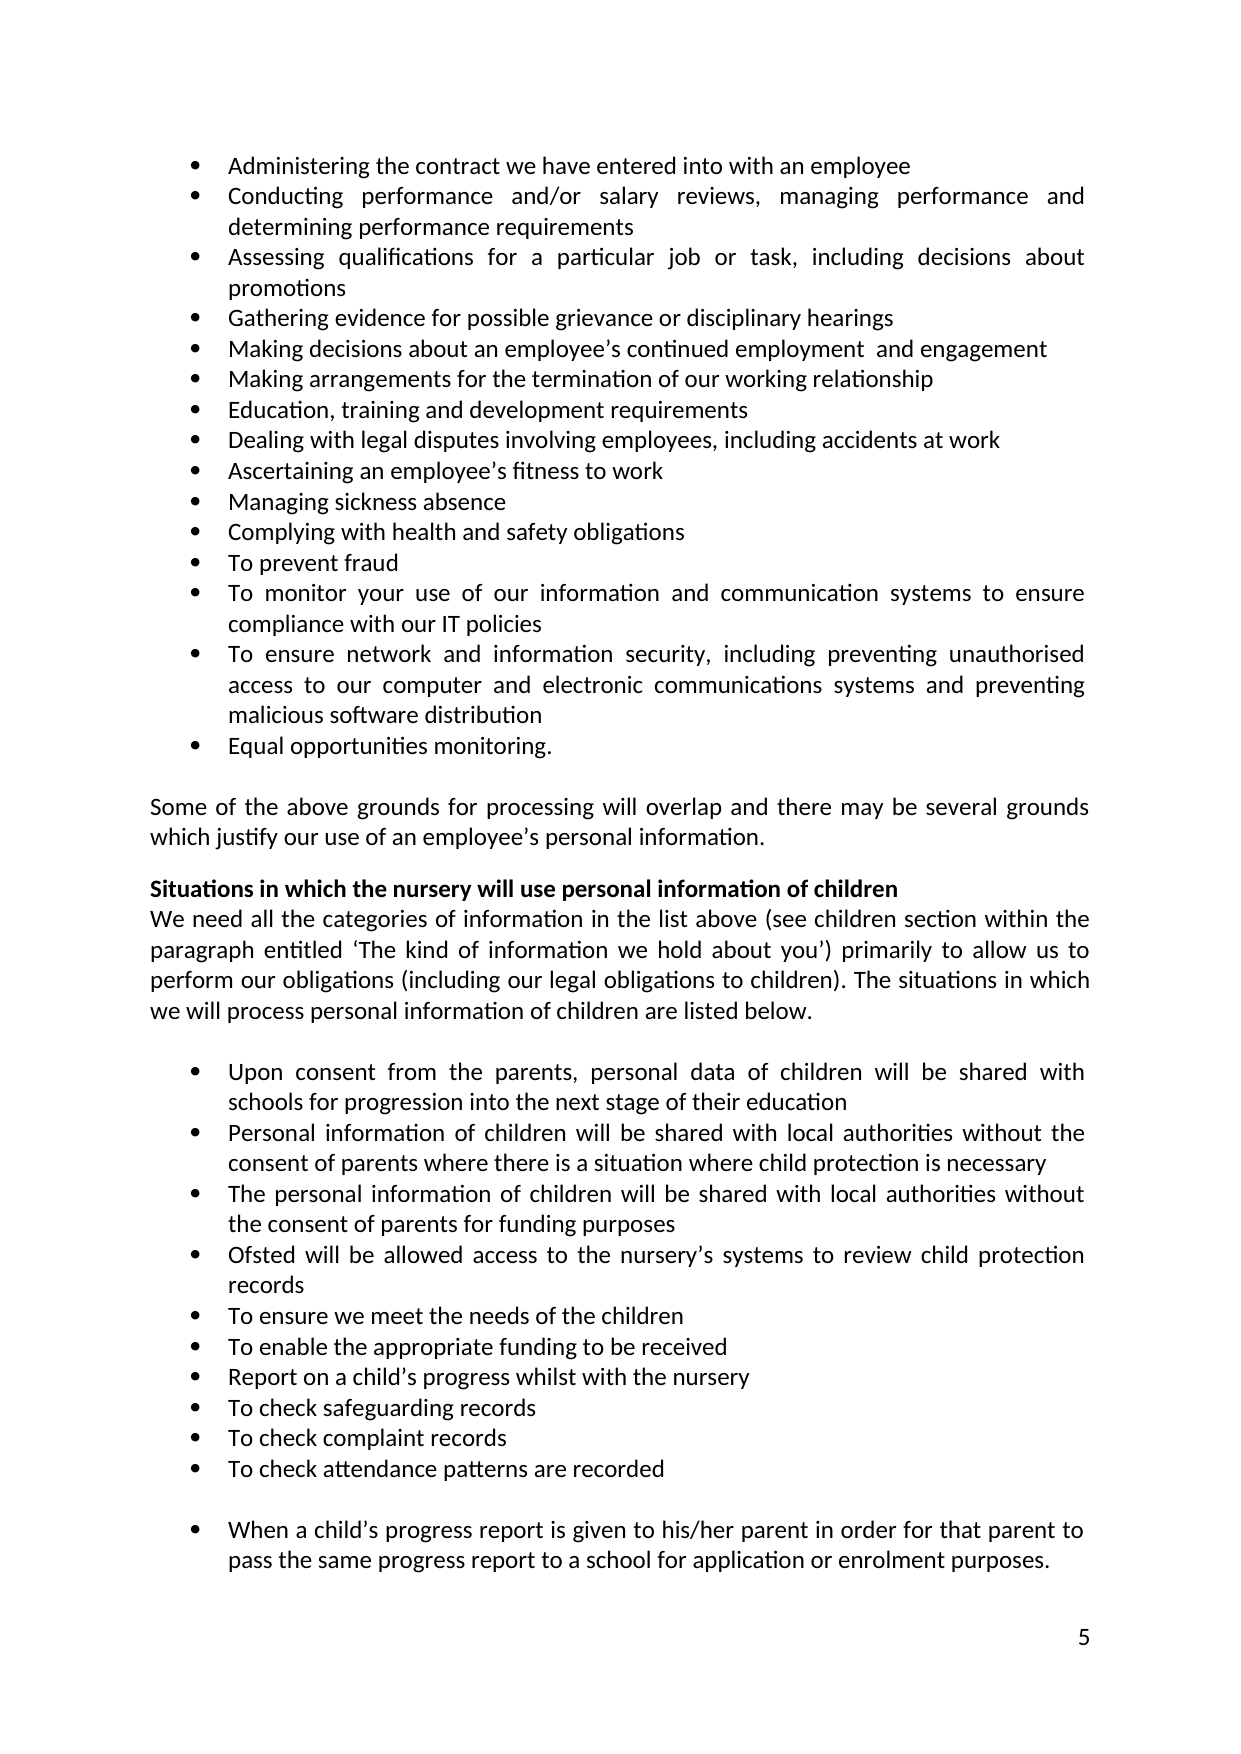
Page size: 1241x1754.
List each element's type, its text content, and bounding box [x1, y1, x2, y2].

list To ensure network and information security, including preventing unauthorised access to our computer and electronic communications systems and preventing malicious software distribution [191, 638, 1085, 730]
list To enable the appropriate funding to be received [191, 1331, 1085, 1361]
list To check attendance patterns are recorded [191, 1453, 1085, 1483]
list To ensure we meet the needs of the children [191, 1300, 1085, 1331]
list To prevent fraud [191, 547, 1085, 577]
list Administering the contract we have entered into with an employee [191, 150, 1085, 181]
list Dealing with legal disputes involving employees, including accidents at work [191, 425, 1085, 455]
list To check complaint records [191, 1422, 1085, 1453]
list Personal information of children will be shared with local authorities without the consent of parents where there is a situation where child protection is necessary [191, 1117, 1085, 1178]
text Situations in which the nursery will use personal information of children [150, 873, 1090, 903]
text We need all the categories of information in the list above (see children section within the paragraph entitled ‘The kind of information we hold about you’) primarily to allow us to perform our obligations (including our legal obligations to children). The situations in which we will process personal information of children are listed below. [150, 903, 1090, 1025]
list To monitor your use of our information and communication systems to ensure compliance with our IT policies [191, 577, 1085, 638]
list Complying with health and safety obligations [191, 516, 1085, 547]
list Ascertaining an employee’s fitness to work [191, 455, 1085, 486]
list Gathering evidence for possible grievance or disciplinary hearings [191, 303, 1085, 333]
list Making decisions about an employee’s continued employment and engagement [191, 333, 1085, 364]
list Assessing qualifications for a particular job or task, including decisions about promotions [191, 242, 1085, 303]
list To check safeguarding records [191, 1392, 1085, 1422]
list Equal opportunities monitoring. [191, 730, 1085, 760]
list Managing sickness absence [191, 486, 1085, 516]
list Education, training and development requirements [191, 394, 1085, 425]
list Making arrangements for the termination of our working relationship [191, 364, 1085, 394]
list Ofsted will be allowed access to the nursery’s systems to review child protection records [191, 1239, 1085, 1300]
text Some of the above grounds for processing will overlap and there may be several grounds which justify our use of an employee’s personal information. [150, 791, 1090, 852]
list When a child’s progress report is given to his/her parent in order for that parent to pass the same progress report to a school for application or enrolment purposes. [191, 1514, 1085, 1575]
list Upon consent from the parents, personal data of children will be shared with schools for progression into the next stage of their education [191, 1056, 1085, 1117]
list The personal information of children will be shared with local authorities without the consent of parents for funding purposes [191, 1178, 1085, 1239]
list Conducting performance and/or salary reviews, managing performance and determining performance requirements [191, 181, 1085, 242]
list Report on a child’s progress whilst with the nursery [191, 1361, 1085, 1392]
